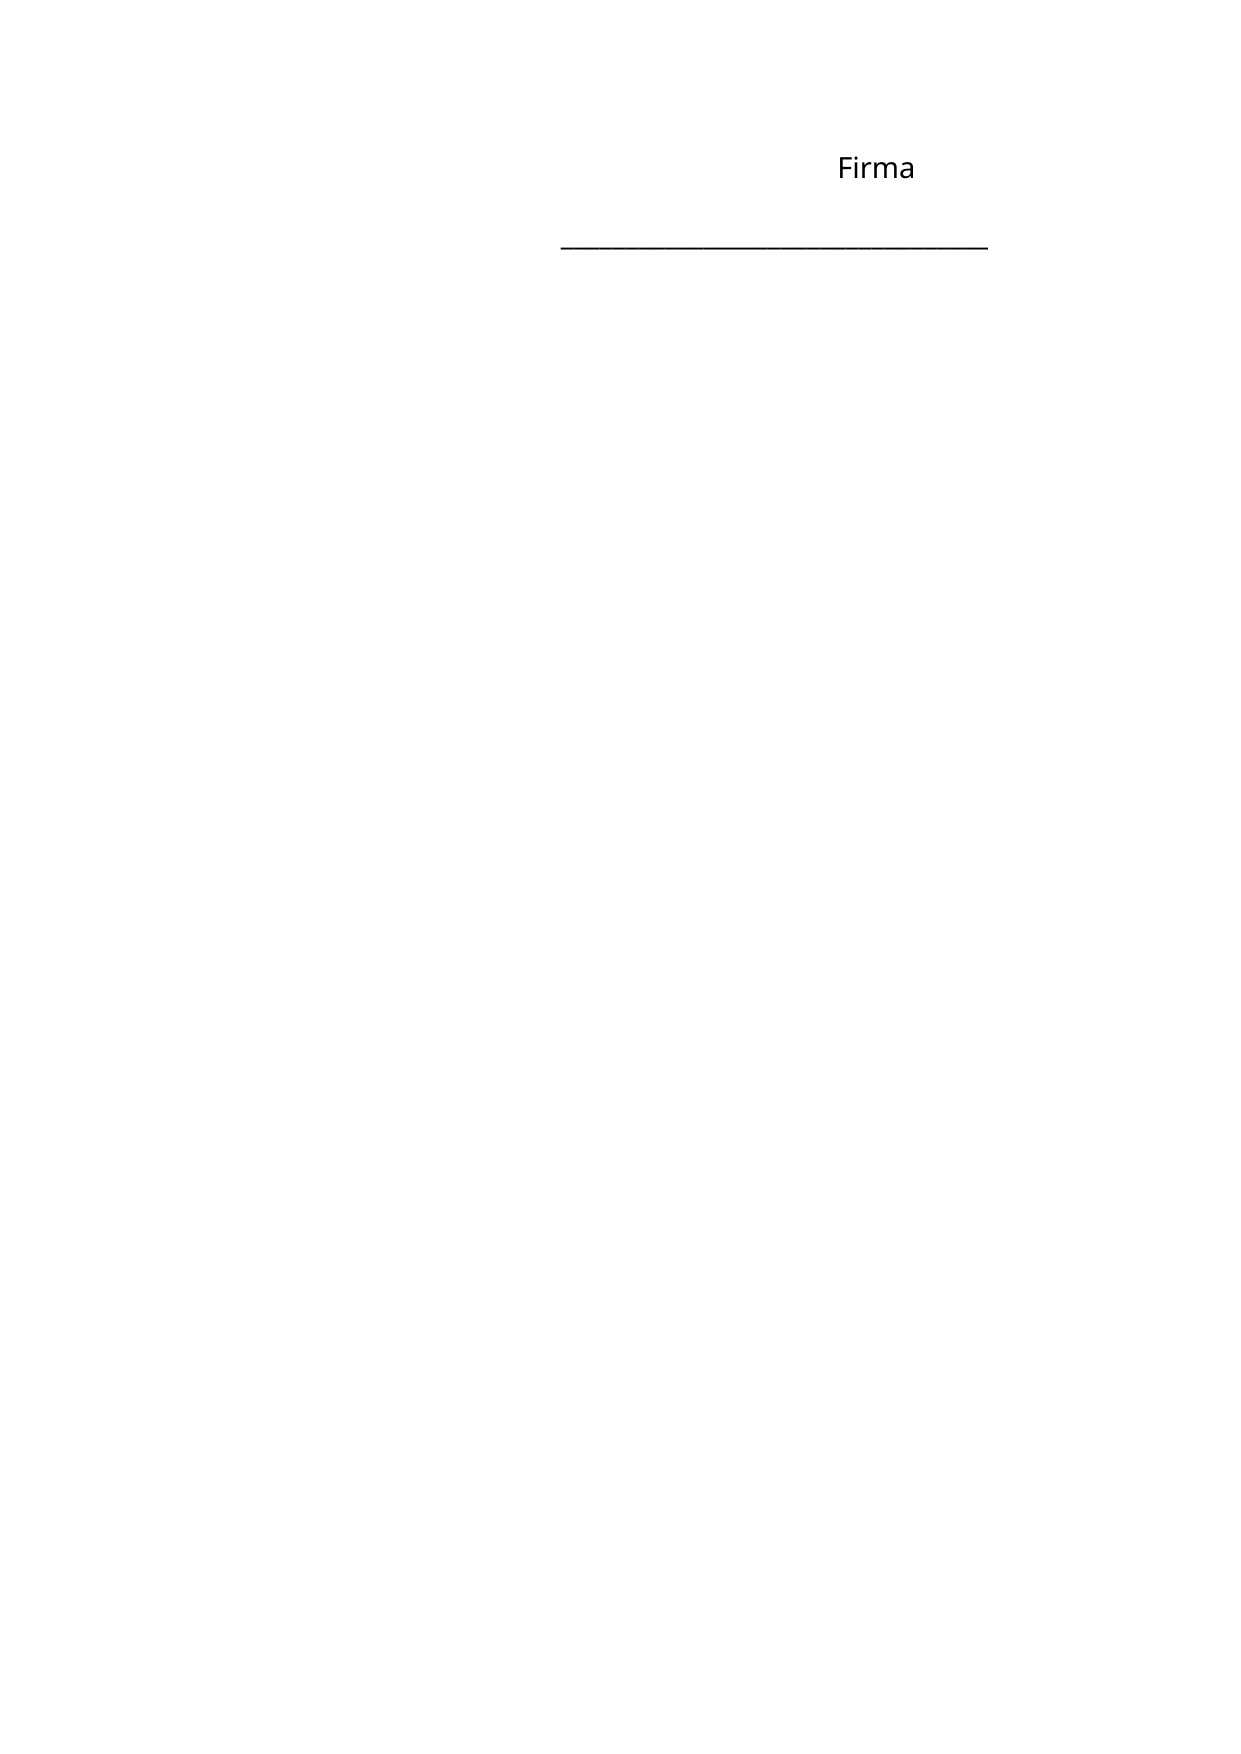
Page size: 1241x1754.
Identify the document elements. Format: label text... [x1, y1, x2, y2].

text Firma [118, 148, 1122, 187]
text _________________________________ [118, 214, 1122, 254]
